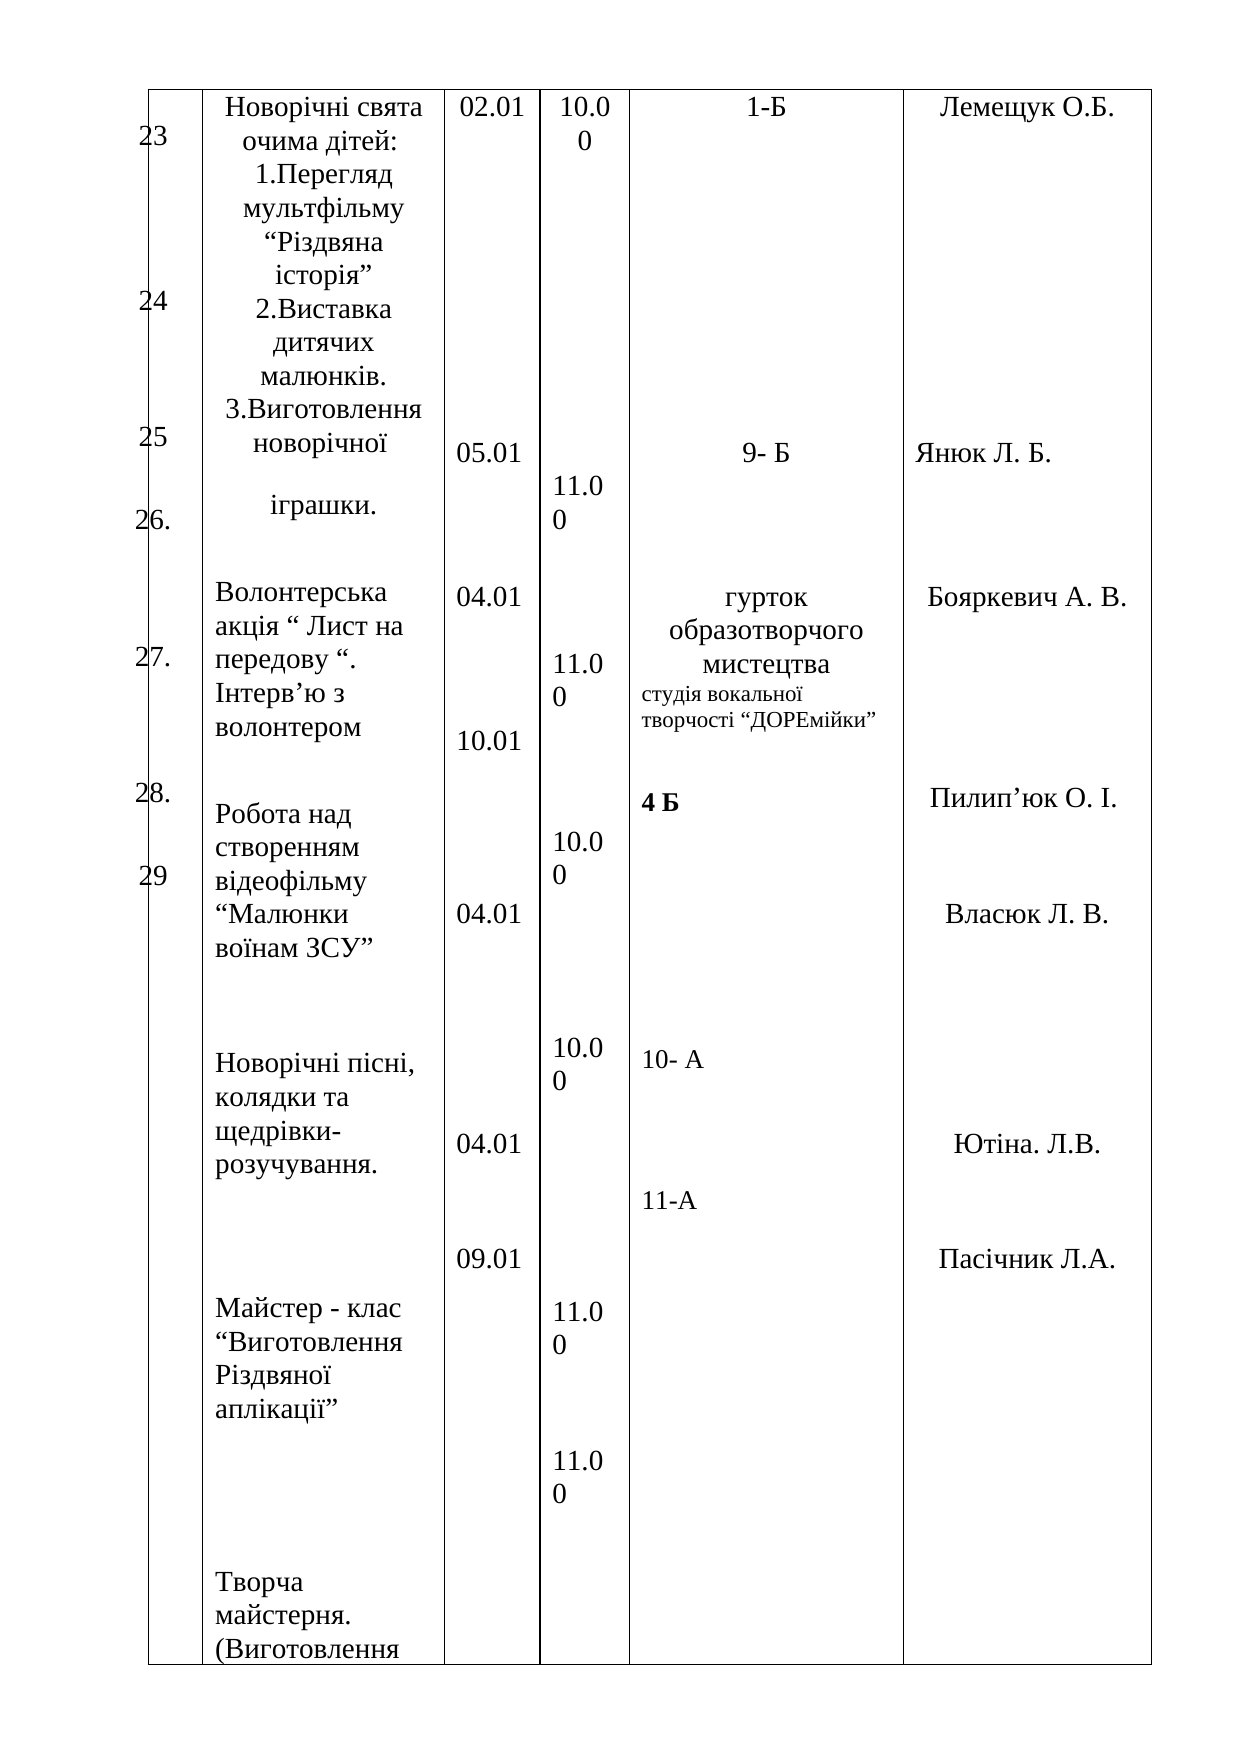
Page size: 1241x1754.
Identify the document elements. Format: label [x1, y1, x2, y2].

table_cell [149, 90, 202, 1664]
table_cell [445, 90, 539, 1664]
table_cell [541, 90, 629, 1664]
table_cell [630, 90, 903, 1664]
table_cell [904, 90, 1151, 1664]
table_cell [203, 90, 444, 1664]
